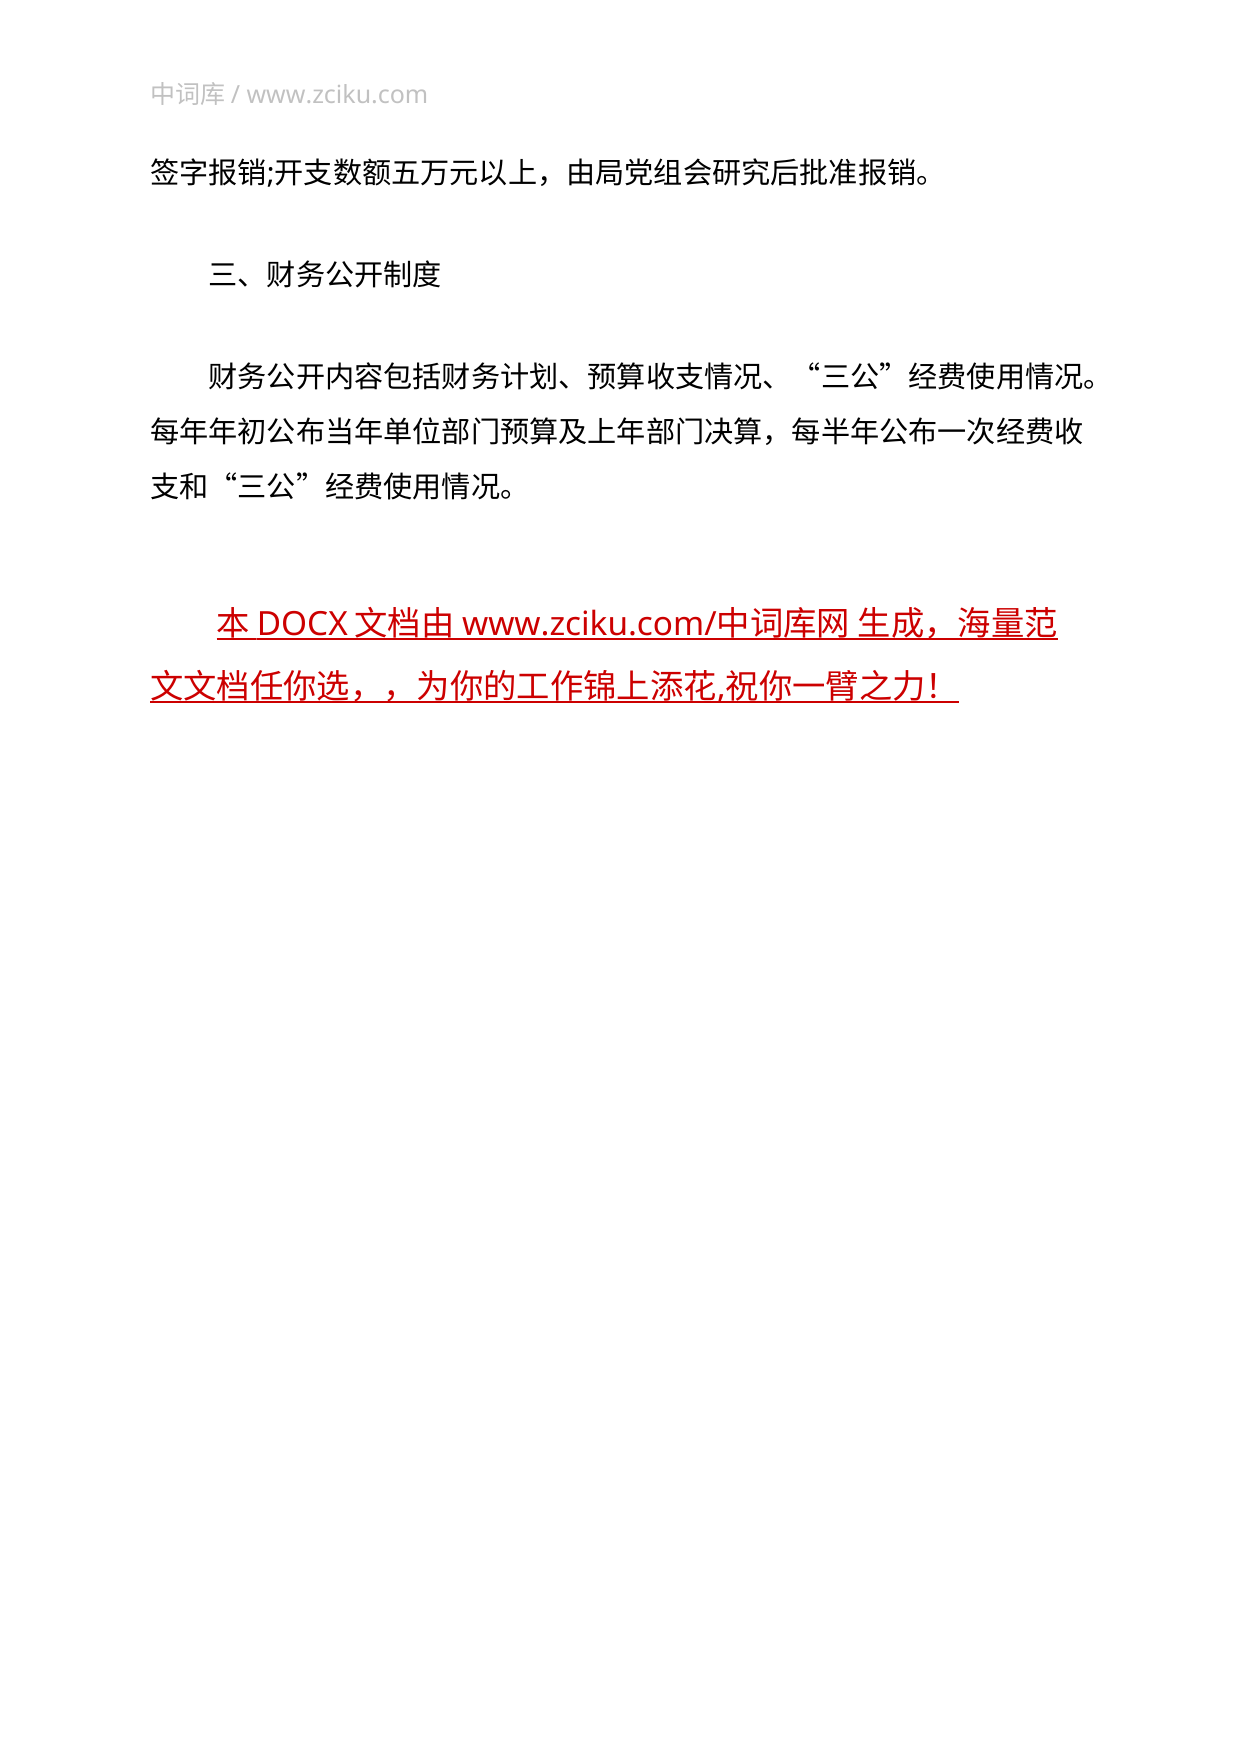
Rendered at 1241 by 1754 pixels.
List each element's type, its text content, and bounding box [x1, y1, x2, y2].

text 本DOCX文档由 www.zciku.com/中词库网 生成，海量范文文档任你选，，为你的工作锦上添花,祝你一臂之力！ [150, 597, 1090, 708]
text 财务公开内容包括财务计划、预算收支情况、“三公”经费使用情况。每年年初公布当年单位部门预算及上年部门决算，每半年公布一次经费收支和“三公”经费使用情况。 [150, 354, 1090, 506]
text 三、财务公开制度 [150, 252, 1090, 294]
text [150, 150, 1090, 192]
